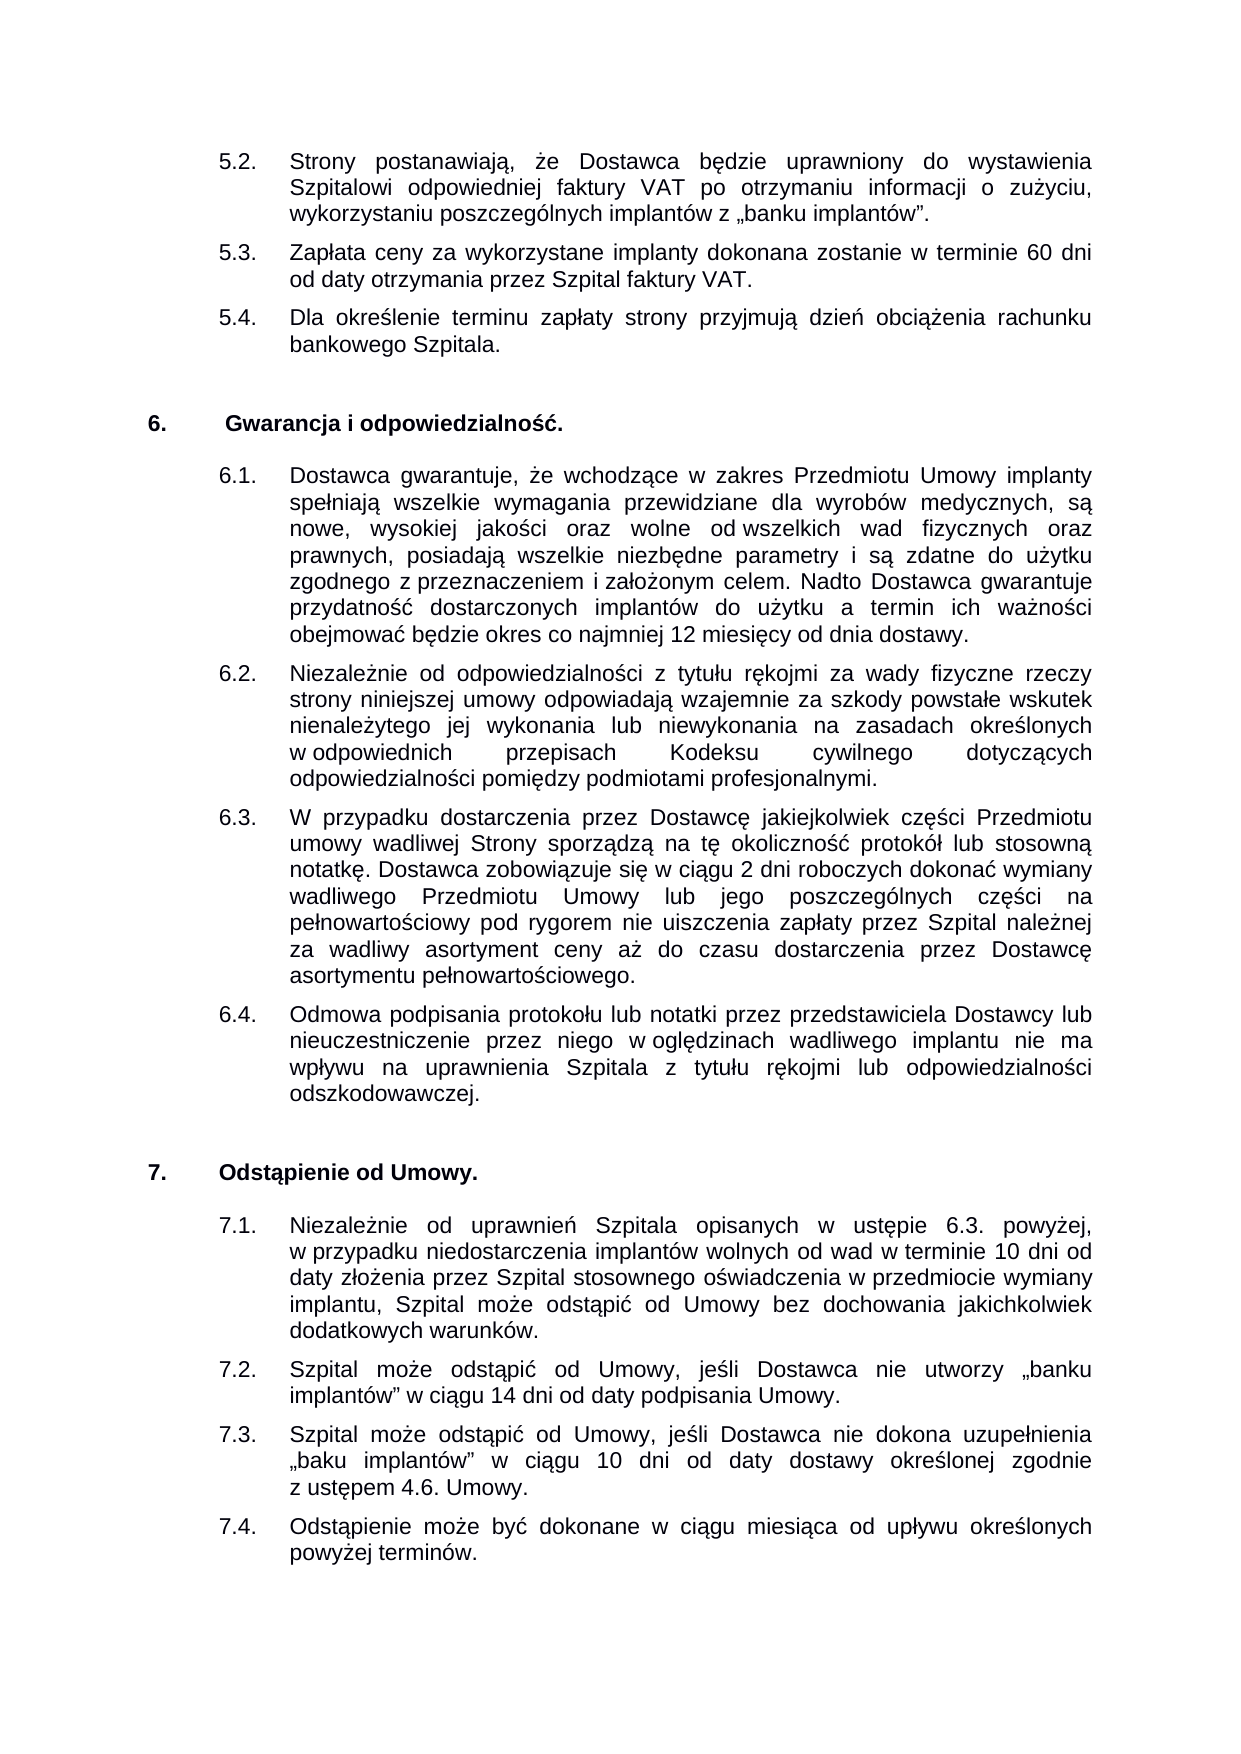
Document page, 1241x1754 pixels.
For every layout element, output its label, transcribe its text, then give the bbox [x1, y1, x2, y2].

list W przypadku dostarczenia przez Dostawcę jakiejkolwiek części Przedmiotu umowy wadliwej Strony sporządzą na tę okoliczność protokół lub stosowną notatkę. Dostawca zobowiązuje się w ciągu 2 dni roboczych dokonać wymiany wadliwego Przedmiotu Umowy lub jego poszczególnych części na pełnowartościowy pod rygorem nie uiszczenia zapłaty przez Szpital należnej za wadliwy asortyment ceny aż do czasu dostarczenia przez Dostawcę asortymentu pełnowartościowego. [218, 804, 1093, 988]
list Gwarancja i odpowiedzialność. [148, 410, 1093, 436]
list Szpital może odstąpić od Umowy, jeśli Dostawca nie dokona uzupełnienia „baku implantów” w ciągu 10 dni od daty dostawy określonej zgodnie z ustępem 4.6. Umowy. [218, 1421, 1093, 1500]
list Niezależnie od odpowiedzialności z tytułu rękojmi za wady fizyczne rzeczy strony niniejszej umowy odpowiadają wzajemnie za szkody powstałe wskutek nienależytego jej wykonania lub niewykonania na zasadach określonych w odpowiednich przepisach Kodeksu cywilnego dotyczących odpowiedzialności pomiędzy podmiotami profesjonalnymi. [218, 659, 1093, 791]
list Dostawca gwarantuje, że wchodzące w zakres Przedmiotu Umowy implanty spełniają wszelkie wymagania przewidziane dla wyrobów medycznych, są nowe, wysokiej jakości oraz wolne od wszelkich wad fizycznych oraz prawnych, posiadają wszelkie niezbędne parametry i są zdatne do użytku zgodnego z przeznaczeniem i założonym celem. Nadto Dostawca gwarantuje przydatność dostarczonych implantów do użytku a termin ich ważności obejmować będzie okres co najmniej 12 miesięcy od dnia dostawy. [218, 462, 1093, 647]
list Zapłata ceny za wykorzystane implanty dokonana zostanie w terminie 60 dni od daty otrzymania przez Szpital faktury VAT. [218, 239, 1093, 292]
list Odmowa podpisania protokołu lub notatki przez przedstawiciela Dostawcy lub nieuczestniczenie przez niego w oględzinach wadliwego implantu nie ma wpływu na uprawnienia Szpitala z tytułu rękojmi lub odpowiedzialności odszkodowawczej. [218, 1001, 1093, 1106]
list Strony postanawiają, że Dostawca będzie uprawniony do wystawienia Szpitalowi odpowiedniej faktury VAT po otrzymaniu informacji o zużyciu, wykorzystaniu poszczególnych implantów z „banku implantów”. [218, 148, 1093, 227]
list Niezależnie od uprawnień Szpitala opisanych w ustępie 6.3. powyżej, w przypadku niedostarczenia implantów wolnych od wad w terminie 10 dni od daty złożenia przez Szpital stosownego oświadczenia w przedmiocie wymiany implantu, Szpital może odstąpić od Umowy bez dochowania jakichkolwiek dodatkowych warunków. [218, 1212, 1093, 1343]
list Dla określenie terminu zapłaty strony przyjmują dzień obciążenia rachunku bankowego Szpitala. [218, 304, 1093, 357]
list Odstąpienie może być dokonane w ciągu miesiąca od upływu określonych powyżej terminów. [218, 1513, 1093, 1565]
list Odstąpienie od Umowy. [148, 1159, 1093, 1185]
list Szpital może odstąpić od Umowy, jeśli Dostawca nie utworzy „banku implantów” w ciągu 14 dni od daty podpisania Umowy. [218, 1356, 1093, 1408]
